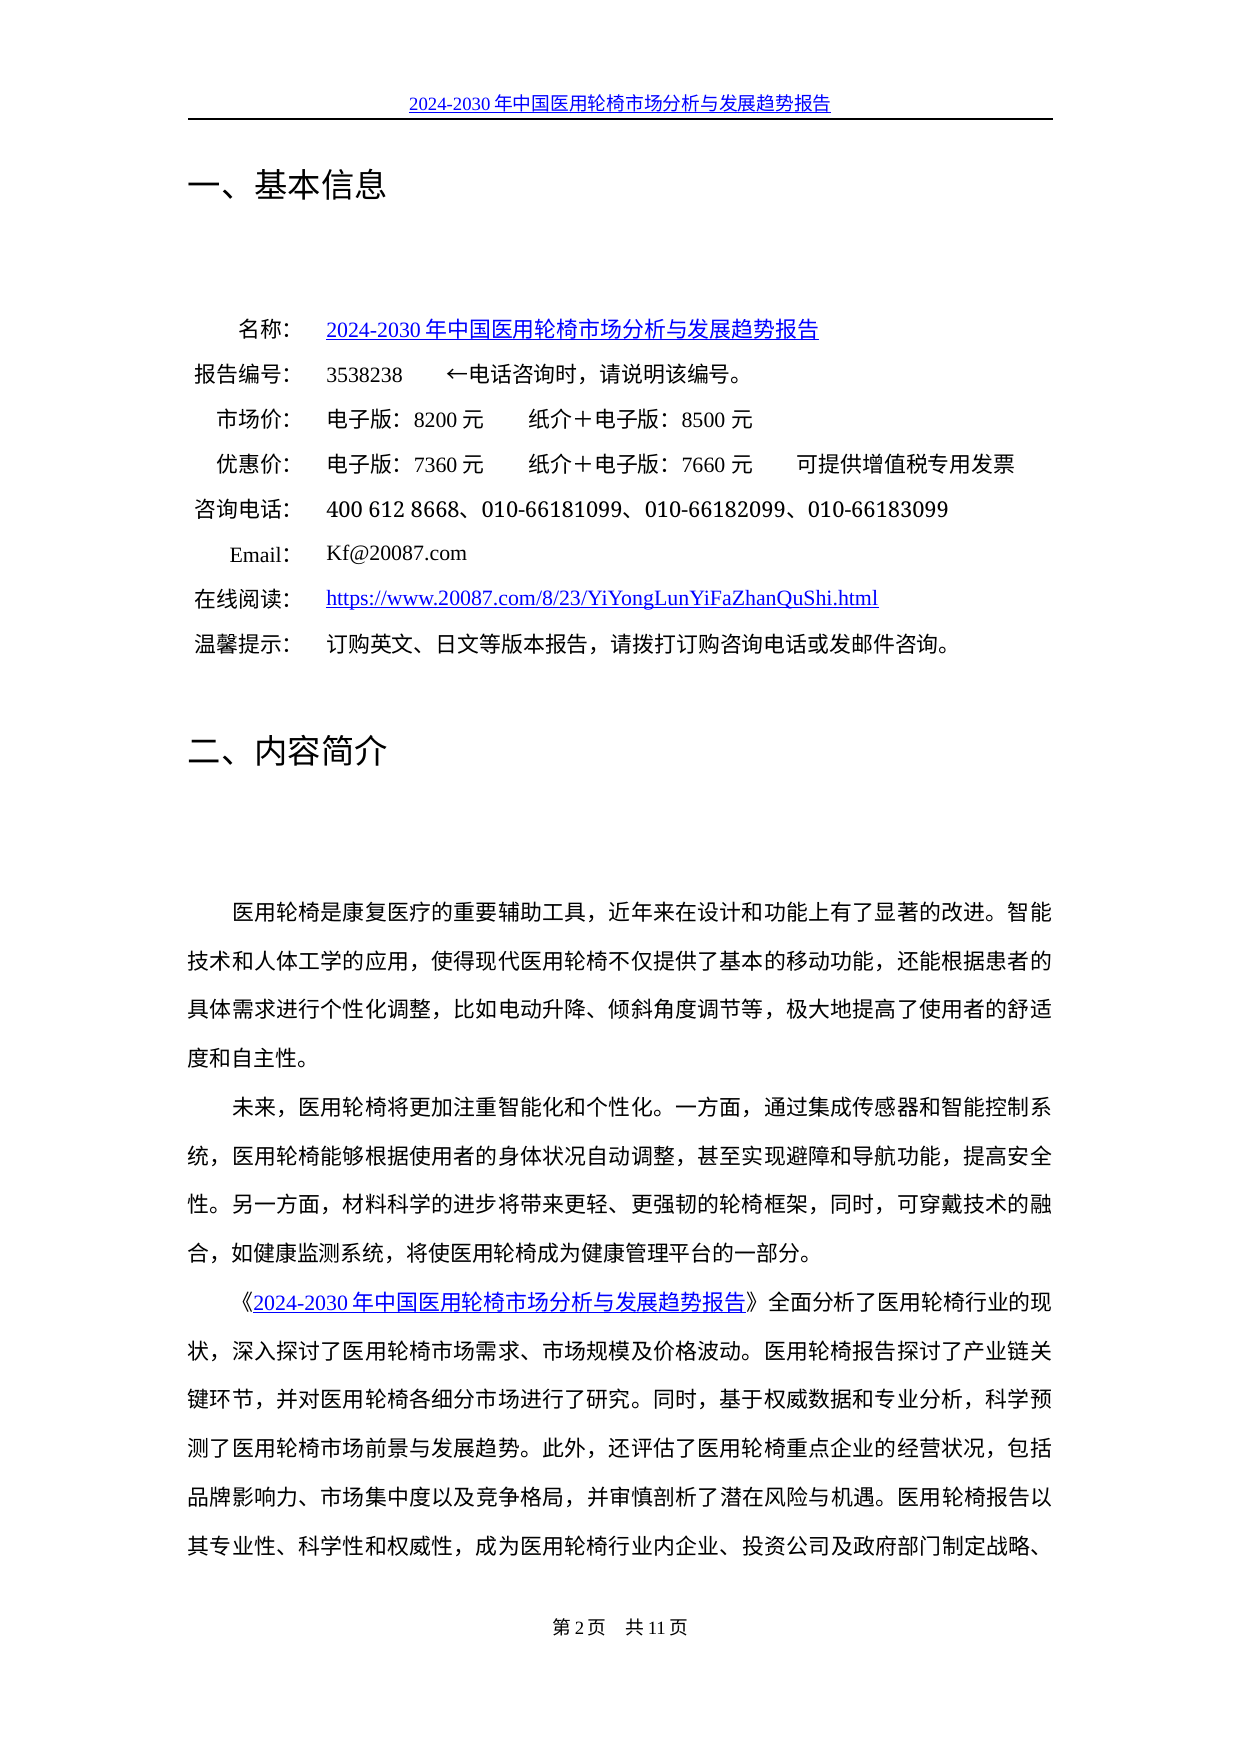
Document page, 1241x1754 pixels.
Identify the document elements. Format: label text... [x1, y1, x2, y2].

table_cell [315, 582, 1073, 627]
table_cell 温馨提示： [167, 627, 315, 672]
table_cell 电子版：7360 元 纸介＋电子版：7660 元 可提供增值税专用发票 [315, 447, 1073, 492]
table_cell Email： [167, 537, 315, 582]
table_cell 电子版：8200 元 纸介＋电子版：8500 元 [315, 402, 1073, 447]
table_cell Kf@20087.com [315, 537, 1073, 582]
table_cell 市场价： [167, 402, 315, 447]
table_header 2024-2030年中国医用轮椅市场分析与发展趋势报告 [315, 312, 1073, 357]
table_cell 咨询电话： [167, 492, 315, 537]
table_cell 3538238 ←电话咨询时，请说明该编号。 [315, 357, 1073, 402]
table_header 名称： [167, 312, 315, 357]
table_cell 订购英文、日文等版本报告，请拨打订购咨询电话或发邮件咨询。 [315, 627, 1073, 672]
table_cell 报告编号： [167, 357, 315, 402]
table_cell 400 612 8668、010-66181099、010-66182099、010-66183099 [315, 492, 1073, 537]
title 一、基本信息 [187, 150, 1053, 215]
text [187, 894, 1053, 1561]
table_cell 在线阅读： [167, 582, 315, 627]
table_cell 优惠价： [167, 447, 315, 492]
title 二、内容简介 [187, 717, 1053, 782]
